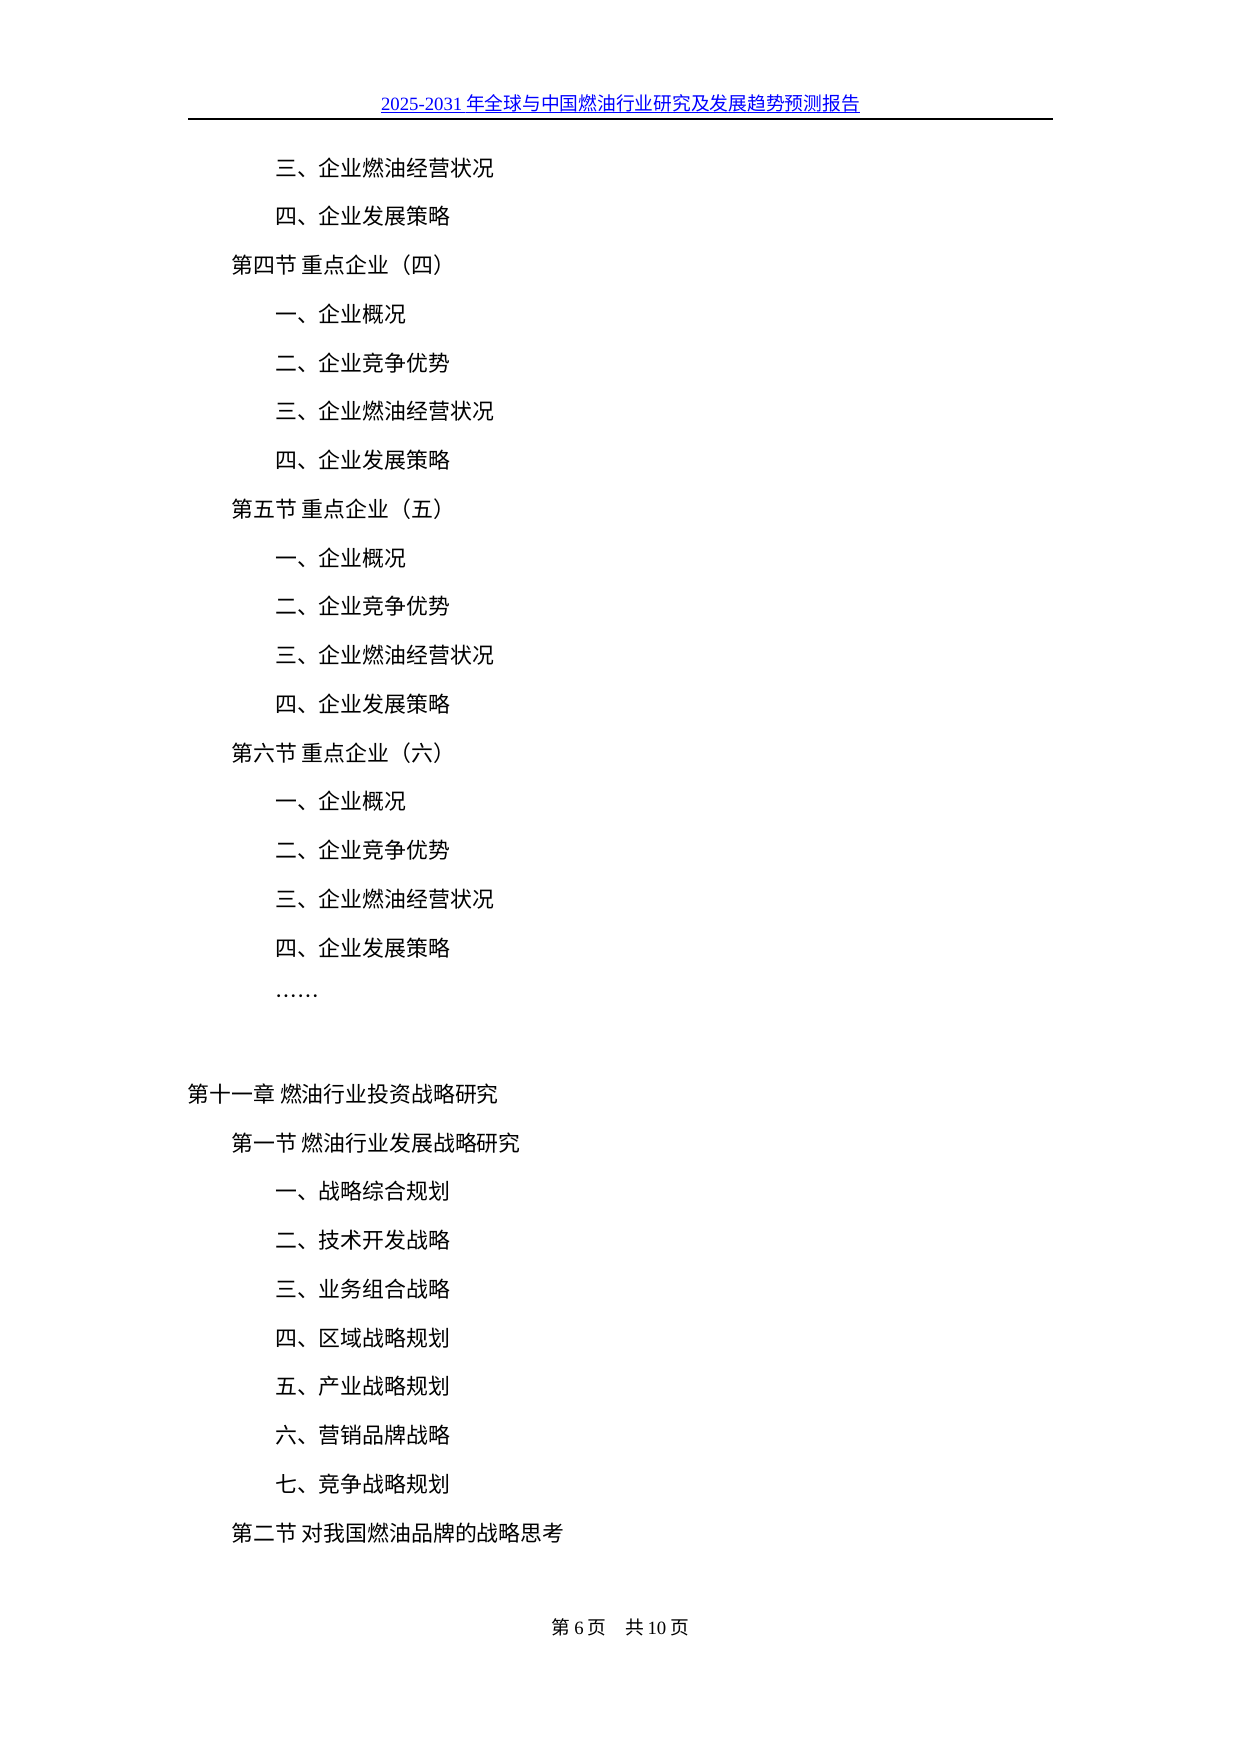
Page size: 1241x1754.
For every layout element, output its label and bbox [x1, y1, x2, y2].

text [187, 150, 1053, 1548]
